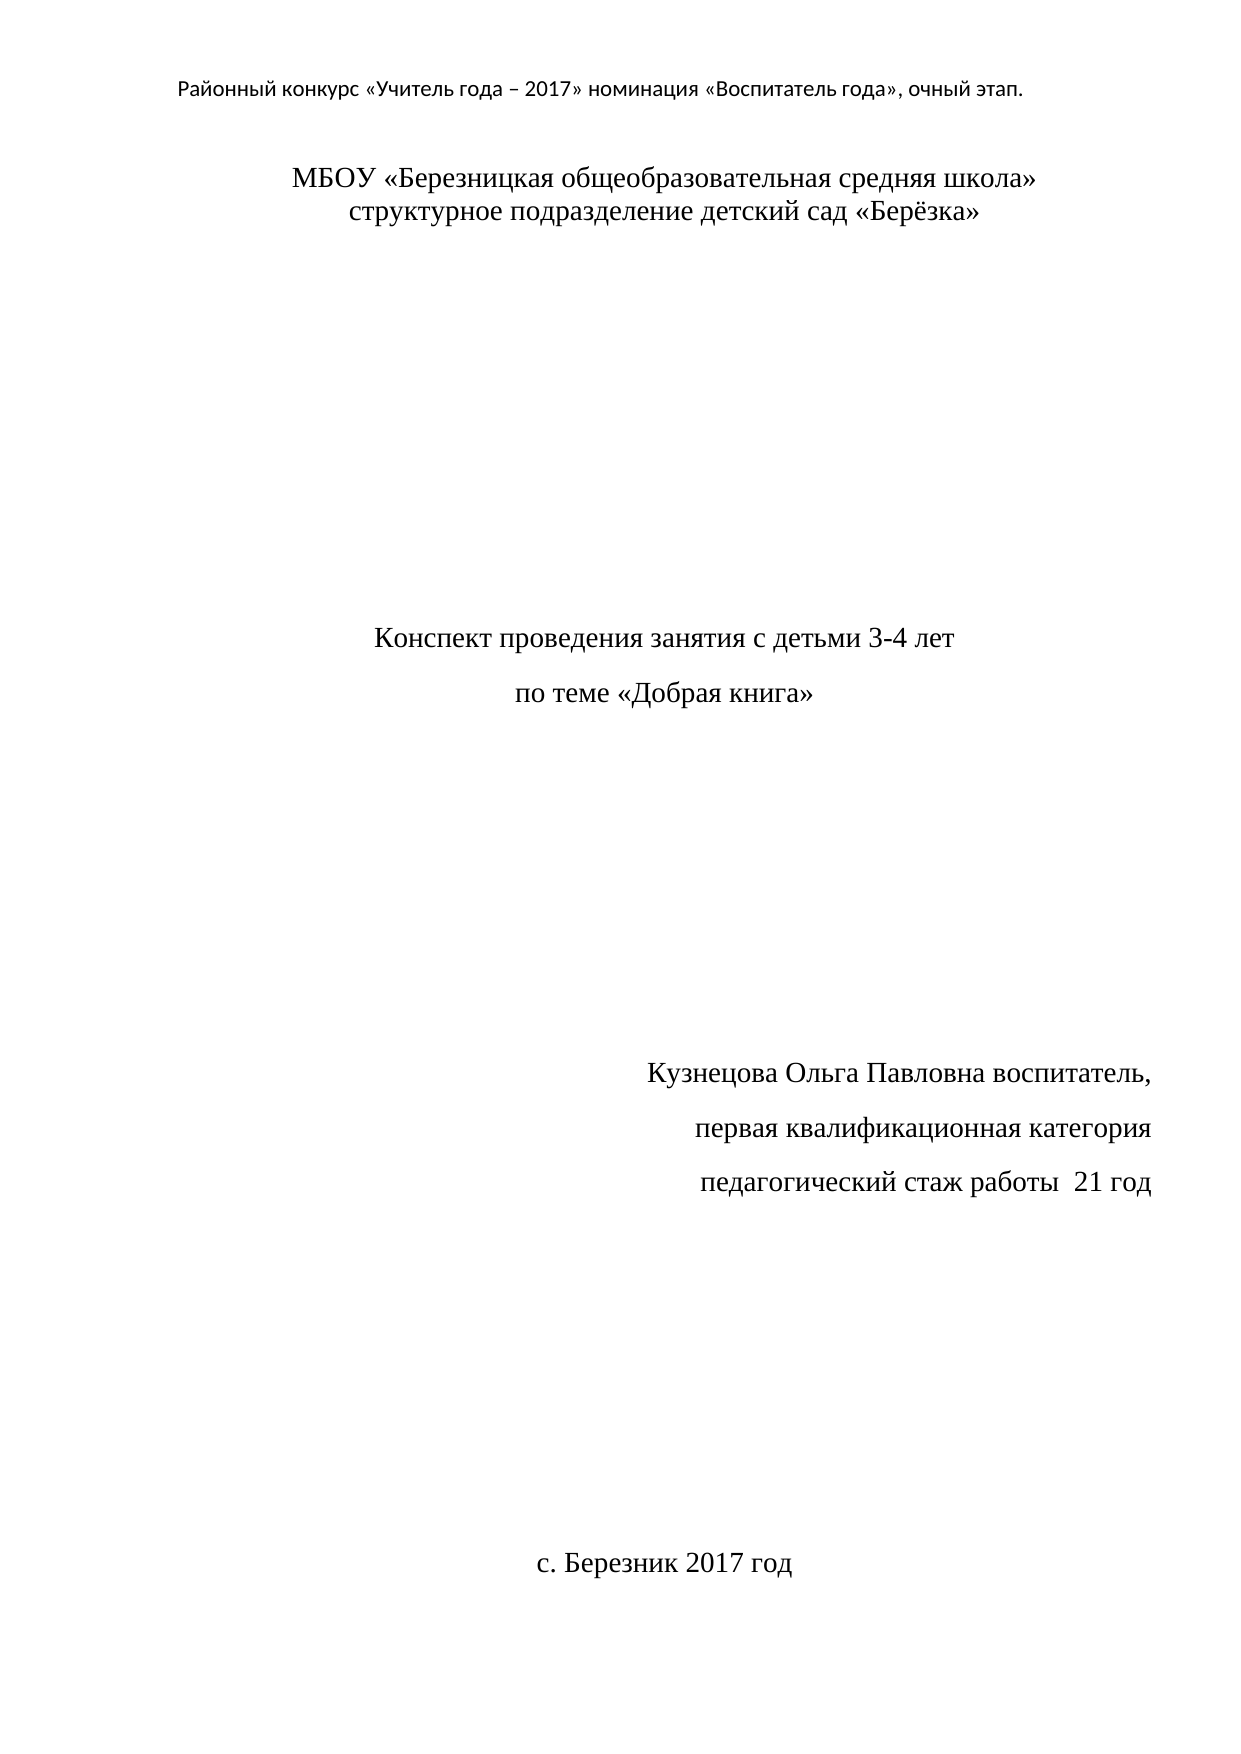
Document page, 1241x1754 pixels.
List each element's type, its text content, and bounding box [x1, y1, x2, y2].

text педагогический стаж работы 21 год [177, 1164, 1152, 1198]
text Кузнецова Ольга Павловна воспитатель, [177, 1055, 1152, 1089]
text первая квалификационная категория [177, 1110, 1152, 1143]
text с. Березник 2017 год [177, 1545, 1152, 1578]
text МБОУ «Березницкая общеобразовательная средняя школа» [177, 160, 1152, 193]
text Конспект проведения занятия с детьми 3-4 лет [177, 620, 1152, 654]
text по теме «Добрая книга» [177, 675, 1152, 708]
text структурное подразделение детский сад «Берёзка» [177, 193, 1152, 227]
